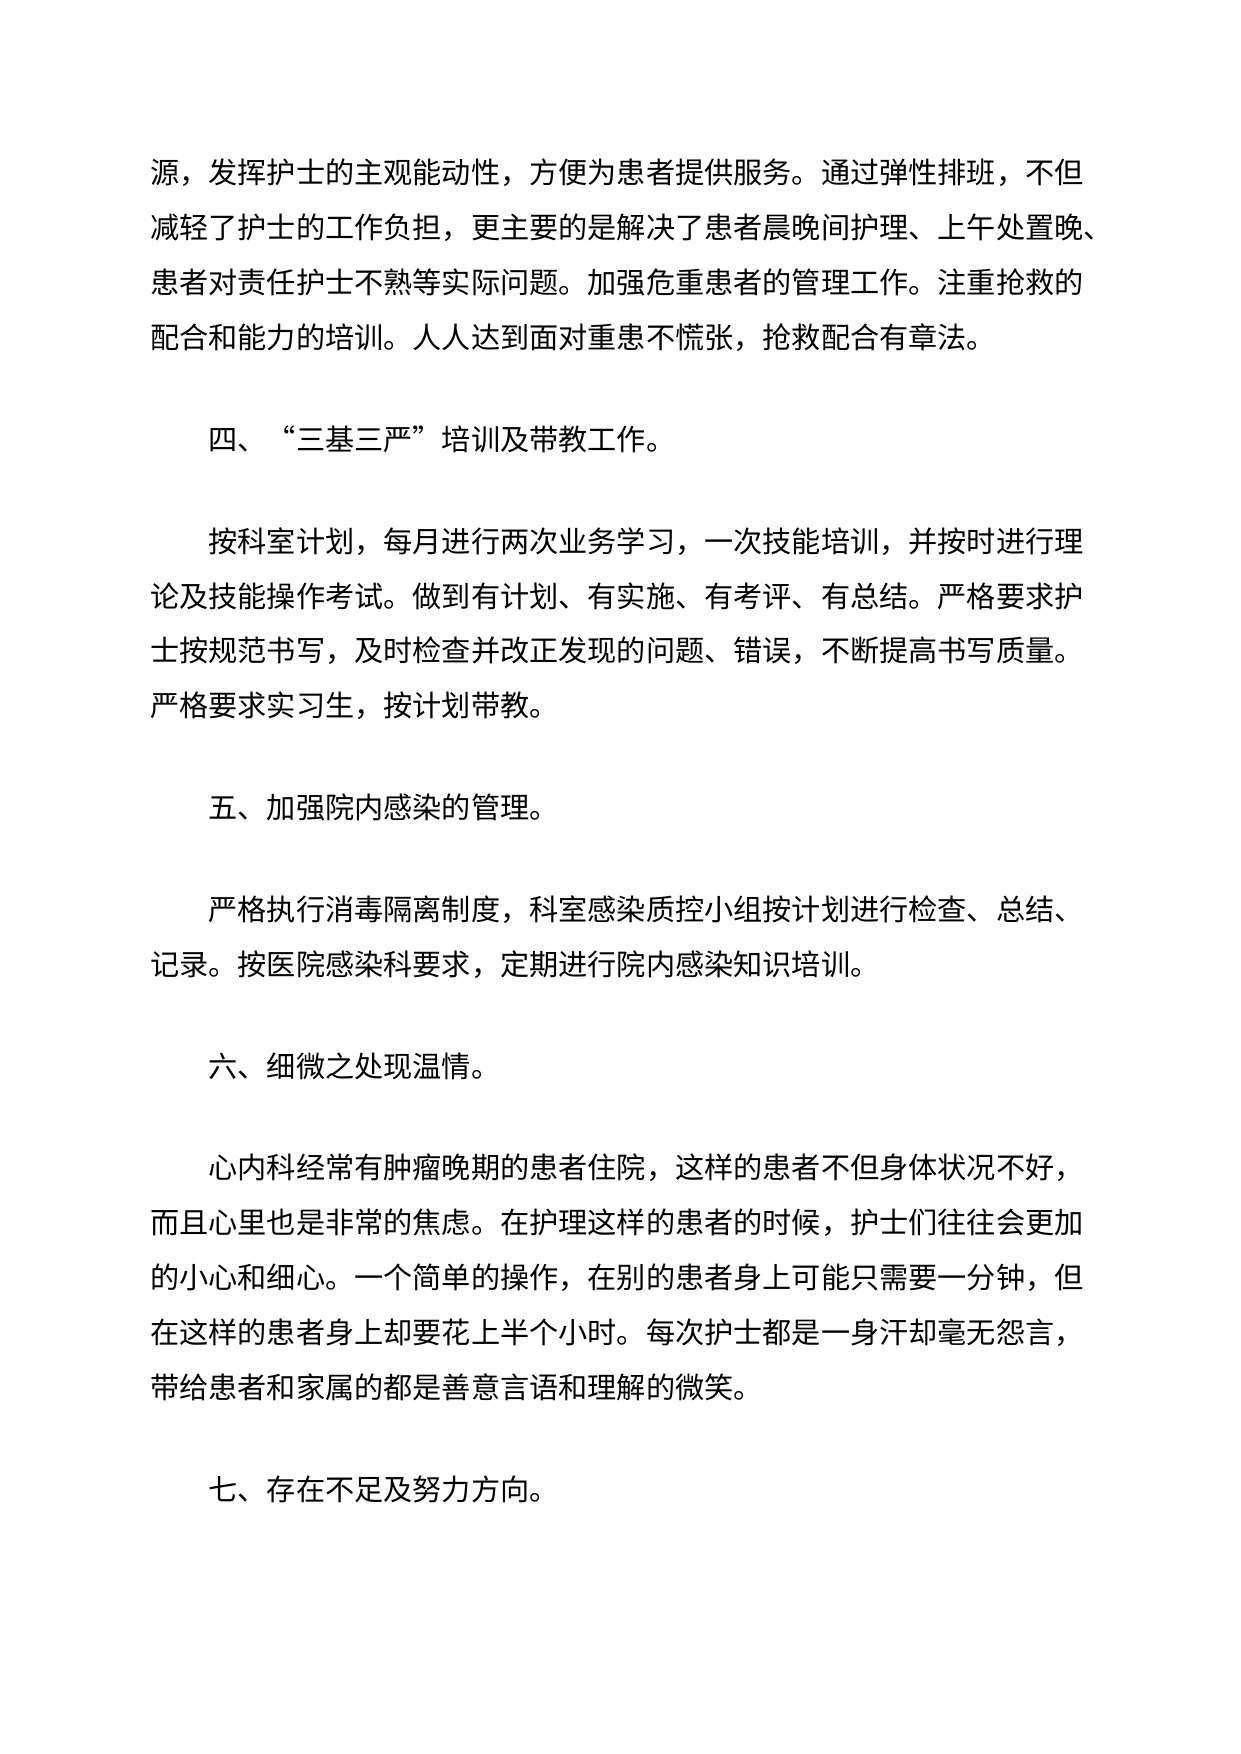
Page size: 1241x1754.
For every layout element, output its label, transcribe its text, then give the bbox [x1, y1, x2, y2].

text 严格执行消毒隔离制度，科室感染质控小组按计划进行检查、总结、记录。按医院感染科要求，定期进行院内感染知识培训。 [150, 886, 1090, 984]
text 六、细微之处现温情。 [150, 1043, 1090, 1085]
text 五、加强院内感染的管理。 [150, 785, 1090, 827]
text 按科室计划，每月进行两次业务学习，一次技能培训，并按时进行理论及技能操作考试。做到有计划、有实施、有考评、有总结。严格要求护士按规范书写，及时检查并改正发现的问题、错误，不断提高书写质量。严格要求实习生，按计划带教。 [150, 518, 1090, 725]
text 四、“三基三严”培训及带教工作。 [150, 416, 1090, 459]
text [150, 150, 1090, 357]
text 心内科经常有肿瘤晚期的患者住院，这样的患者不但身体状况不好，而且心里也是非常的焦虑。在护理这样的患者的时候，护士们往往会更加的小心和细心。一个简单的操作，在别的患者身上可能只需要一分钟，但在这样的患者身上却要花上半个小时。每次护士都是一身汗却毫无怨言，带给患者和家属的都是善意言语和理解的微笑。 [150, 1145, 1090, 1407]
text 七、存在不足及努力方向。 [150, 1466, 1090, 1508]
